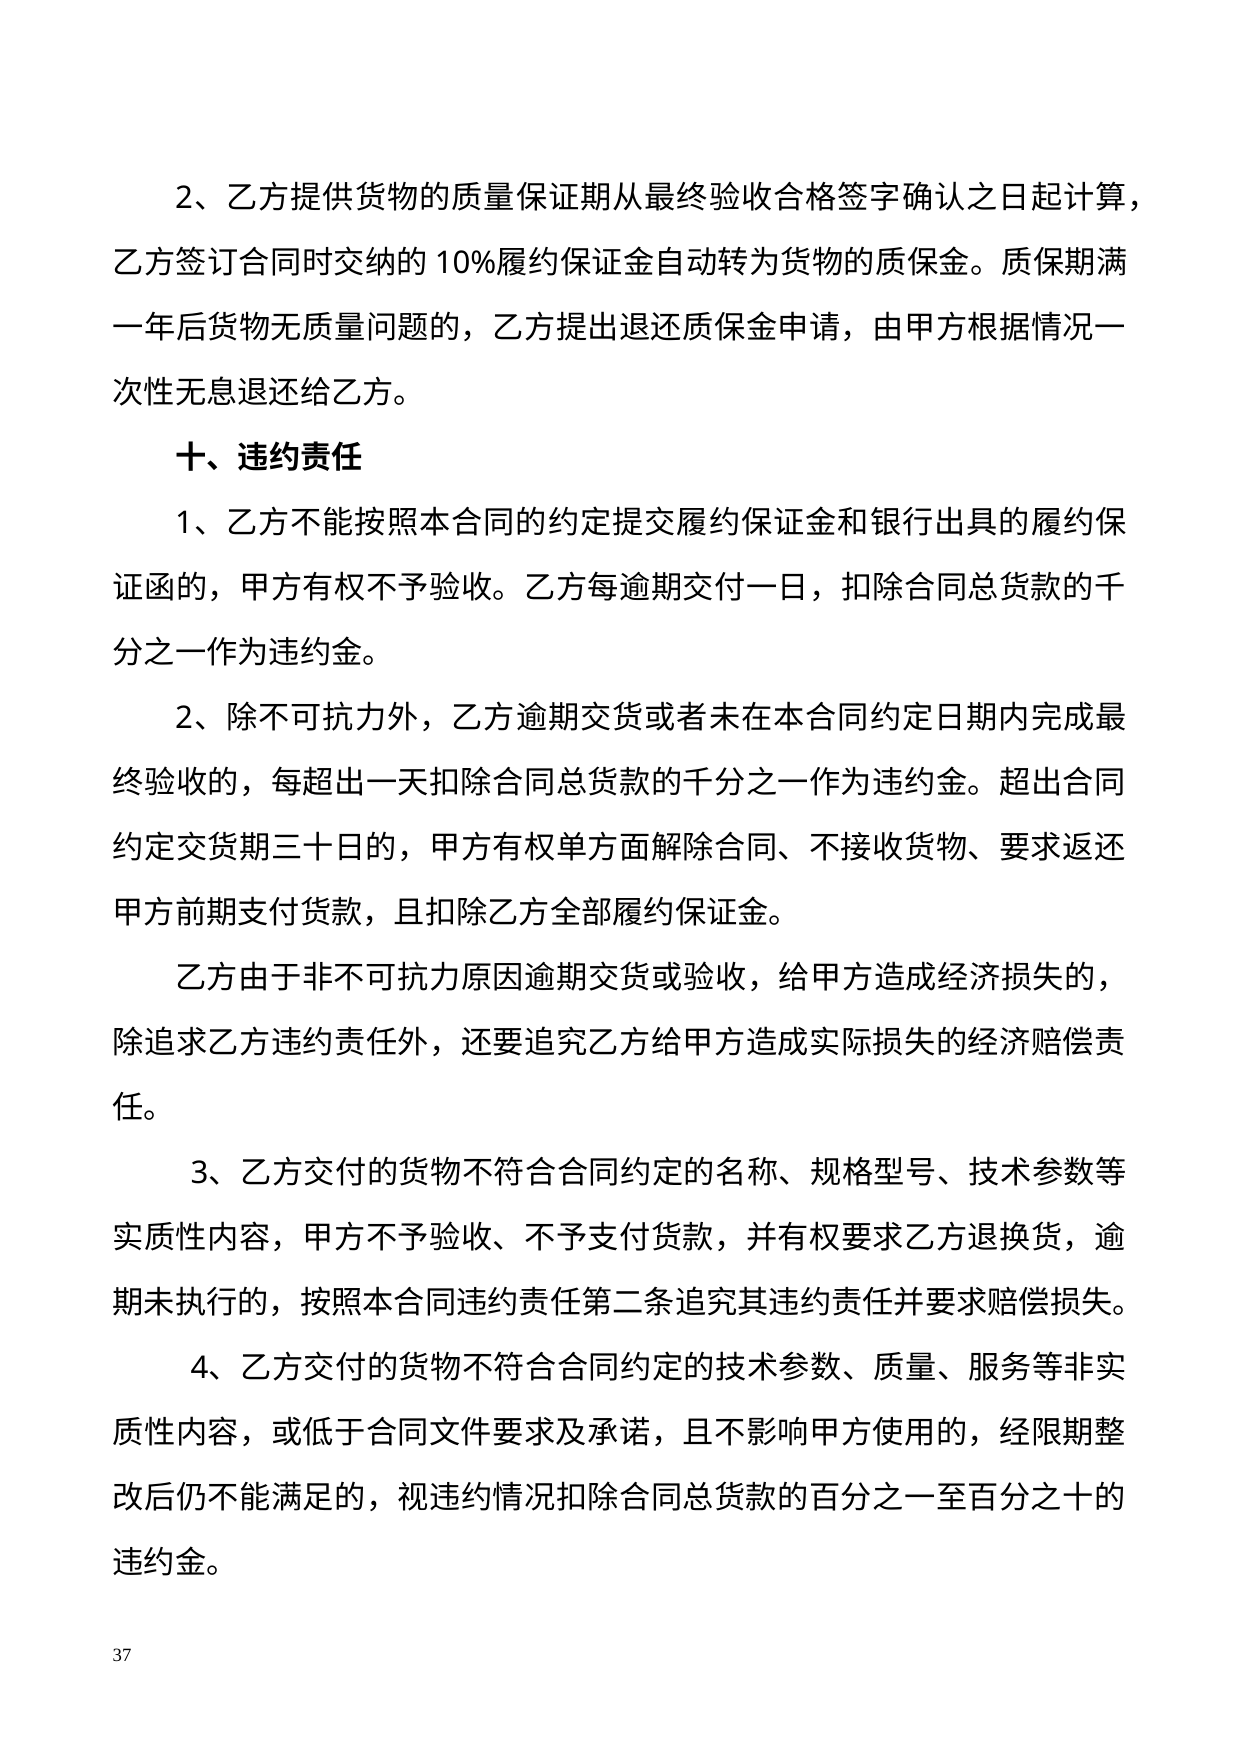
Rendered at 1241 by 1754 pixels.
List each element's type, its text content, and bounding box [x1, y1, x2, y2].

text 2、除不可抗力外，乙方逾期交货或者未在本合同约定日期内完成最终验收的，每超出一天扣除合同总货款的千分之一作为违约金。超出合同约定交货期三十日的，甲方有权单方面解除合同、不接收货物、要求返还甲方前期支付货款，且扣除乙方全部履约保证金。 [112, 682, 1128, 942]
text 3、乙方交付的货物不符合合同约定的名称、规格型号、技术参数等实质性内容，甲方不予验收、不予支付货款，并有权要求乙方退换货，逾期未执行的，按照本合同违约责任第二条追究其违约责任并要求赔偿损失。 [112, 1137, 1128, 1332]
text 十、违约责任 [112, 422, 1128, 487]
text 4、乙方交付的货物不符合合同约定的技术参数、质量、服务等非实质性内容，或低于合同文件要求及承诺，且不影响甲方使用的，经限期整改后仍不能满足的，视违约情况扣除合同总货款的百分之一至百分之十的违约金。 [112, 1332, 1128, 1592]
text 1、乙方不能按照本合同的约定提交履约保证金和银行出具的履约保证函的，甲方有权不予验收。乙方每逾期交付一日，扣除合同总货款的千分之一作为违约金。 [112, 487, 1128, 682]
text 2、乙方提供货物的质量保证期从最终验收合格签字确认之日起计算，乙方签订合同时交纳的10%履约保证金自动转为货物的质保金。质保期满一年后货物无质量问题的，乙方提出退还质保金申请，由甲方根据情况一次性无息退还给乙方。 [112, 162, 1128, 422]
text 乙方由于非不可抗力原因逾期交货或验收，给甲方造成经济损失的，除追求乙方违约责任外，还要追究乙方给甲方造成实际损失的经济赔偿责任。 [112, 942, 1128, 1137]
